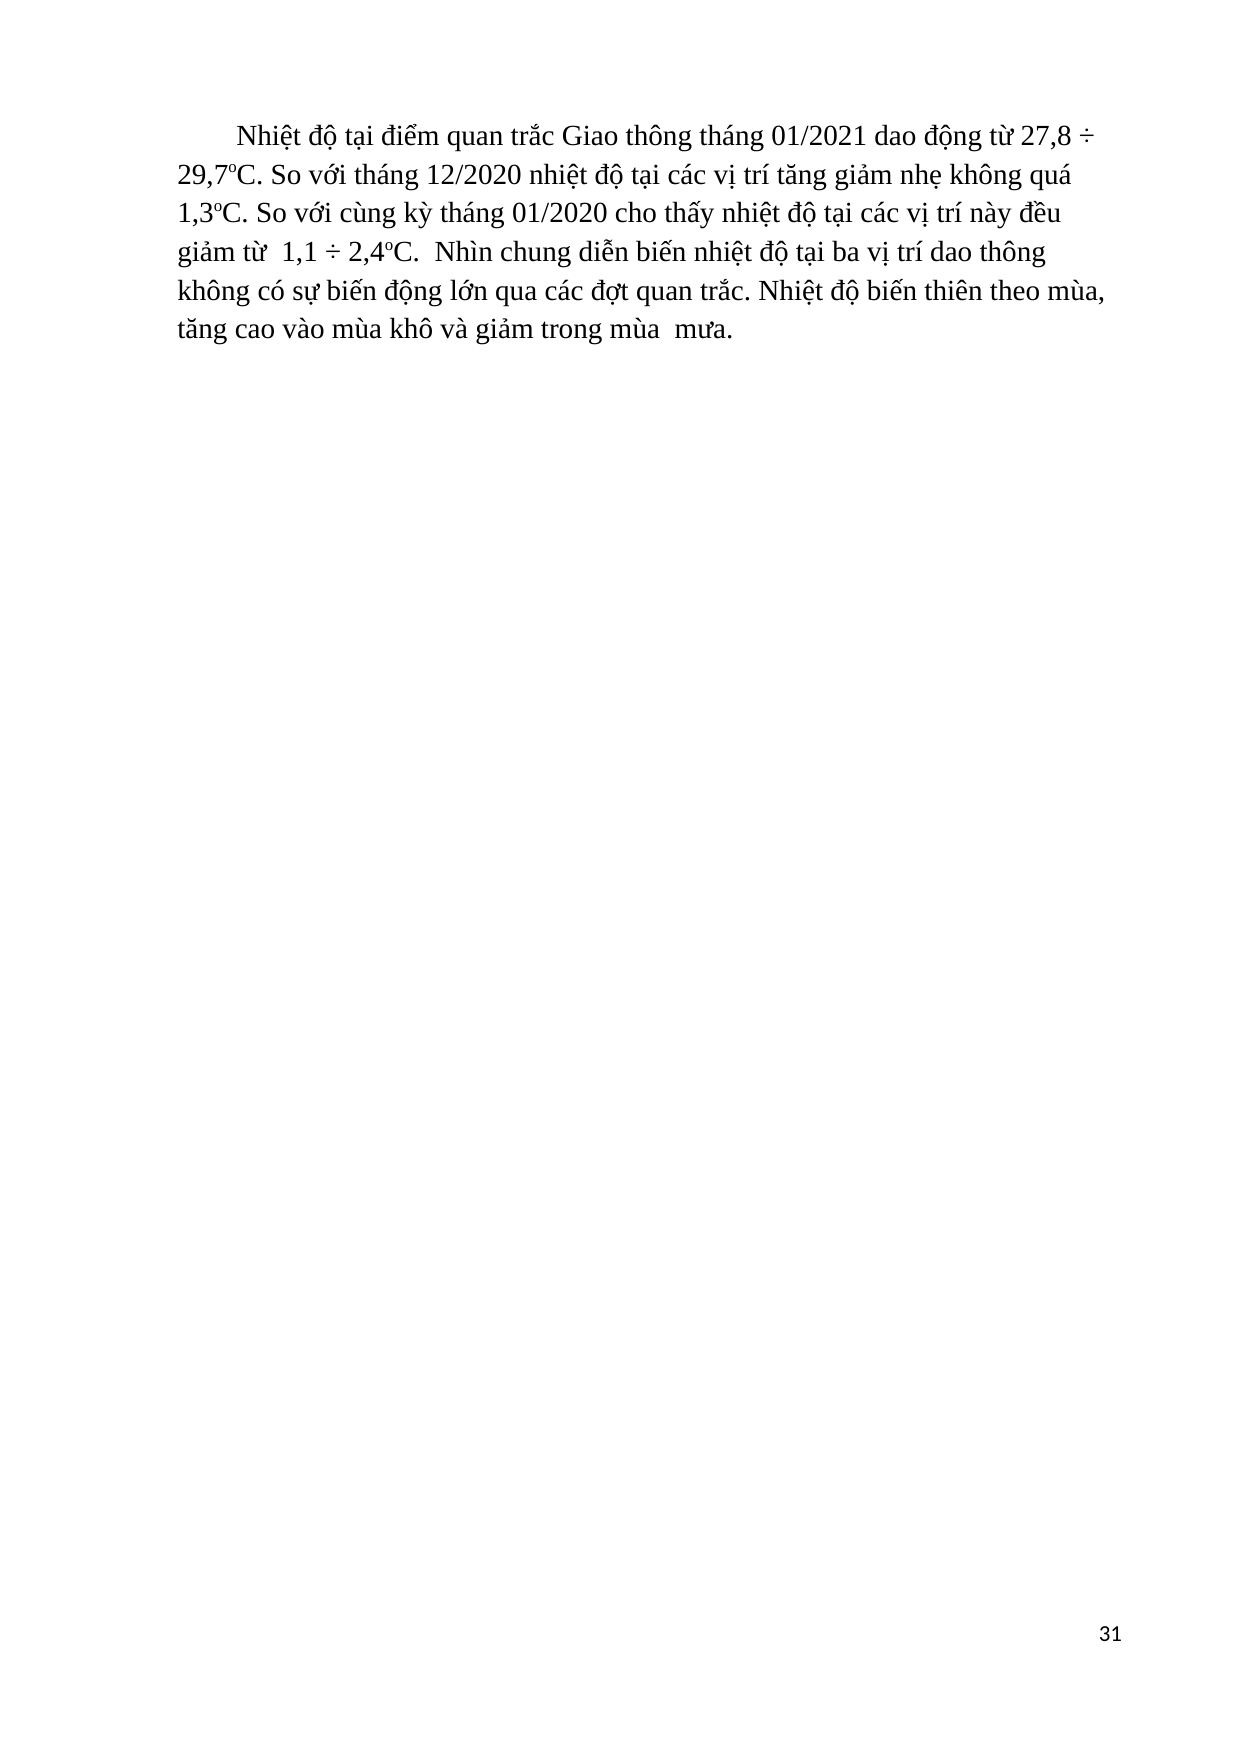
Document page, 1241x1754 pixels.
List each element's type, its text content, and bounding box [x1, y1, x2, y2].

text Nhiệt độ tại điểm quan trắc Giao thông tháng 01/2021 dao động từ 27,8 ÷ 29,7oC. So với tháng 12/2020 nhiệt độ tại các vị trí tăng giảm nhẹ không quá 1,3oC. So với cùng kỳ tháng 01/2020 cho thấy nhiệt độ tại các vị trí này đều giảm từ 1,1 ÷ 2,4oC. Nhìn chung diễn biến nhiệt độ tại ba vị trí dao thông không có sự biến động lớn qua các đợt quan trắc. Nhiệt độ biến thiên theo mùa, tăng cao vào mùa khô và giảm trong mùa mưa. [177, 118, 1122, 345]
